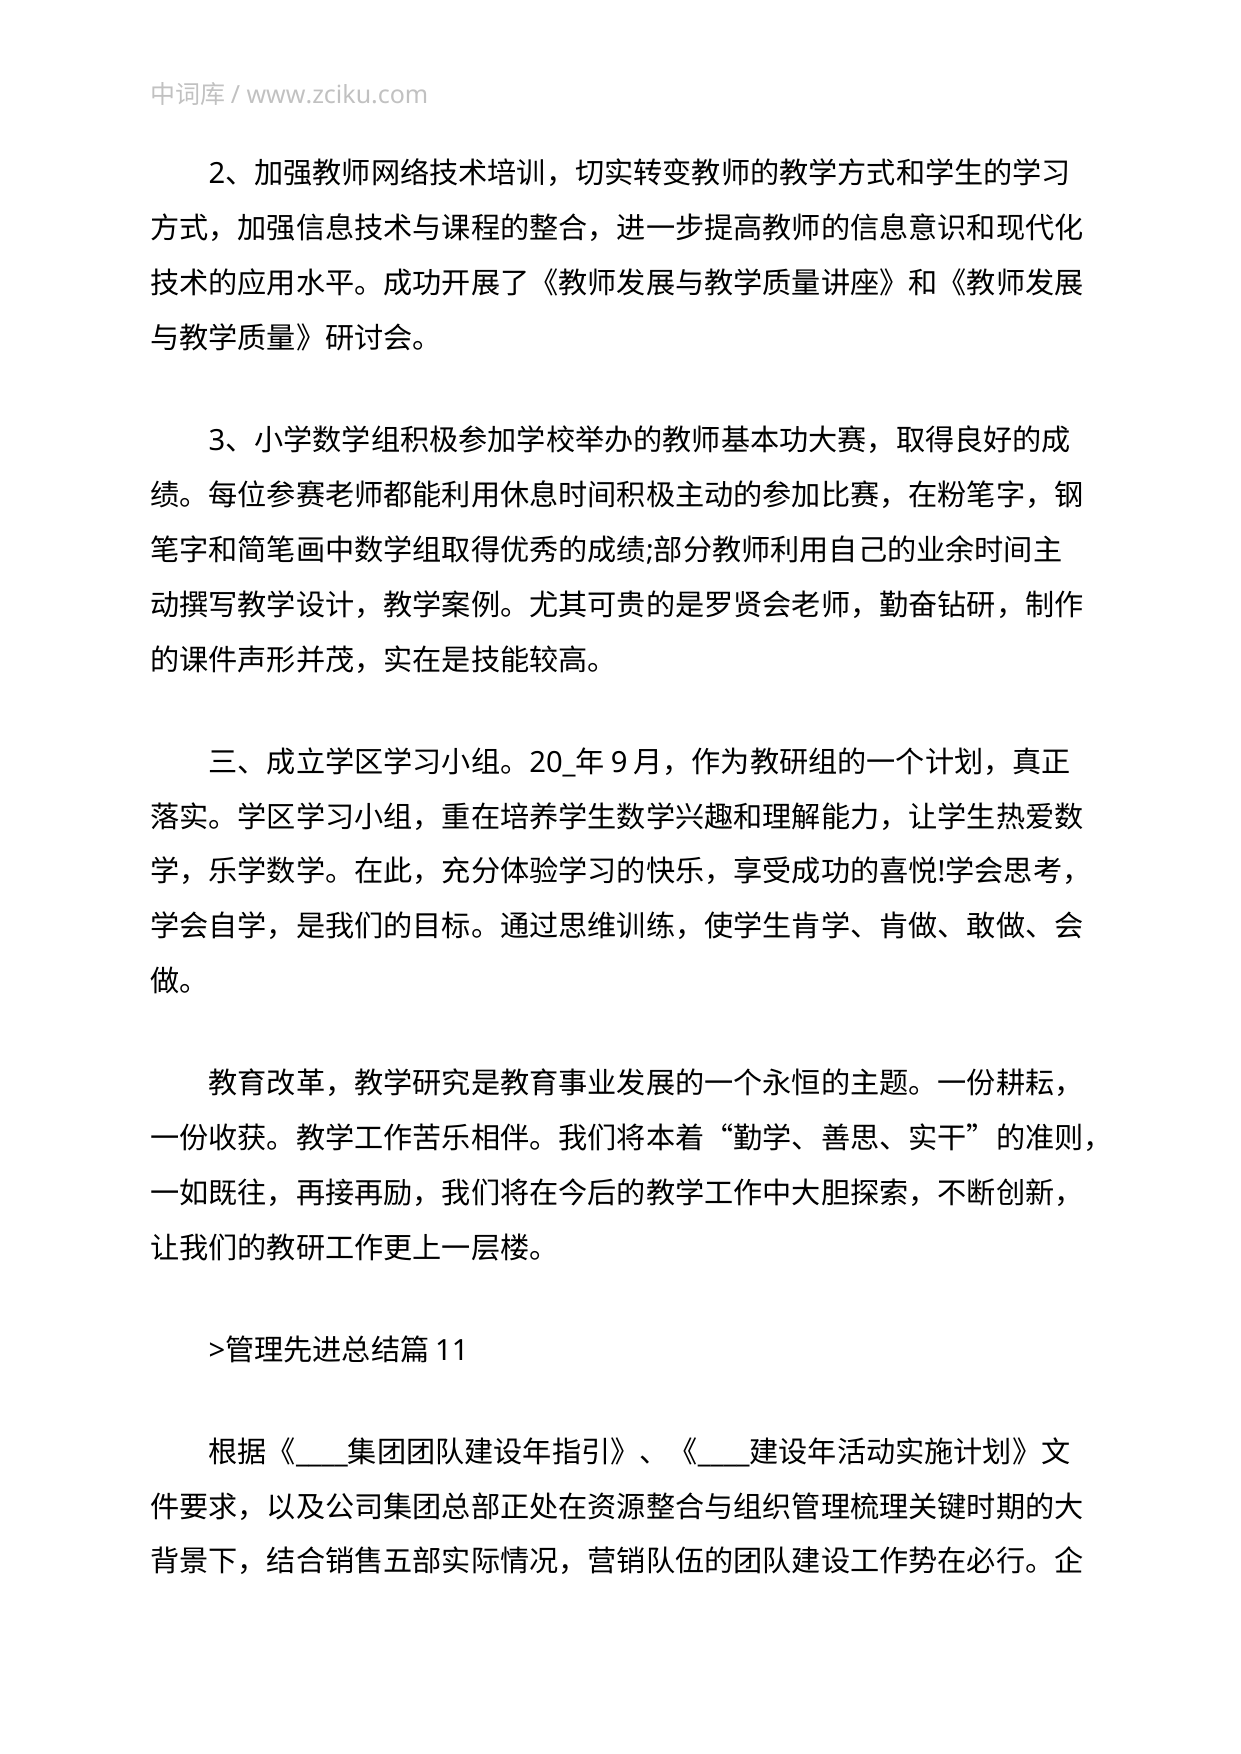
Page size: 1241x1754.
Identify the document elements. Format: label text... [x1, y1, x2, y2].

text 三、成立学区学习小组。20_年9月，作为教研组的一个计划，真正落实。学区学习小组，重在培养学生数学兴趣和理解能力，让学生热爱数学，乐学数学。在此，充分体验学习的快乐，享受成功的喜悦!学会思考，学会自学，是我们的目标。通过思维训练，使学生肯学、肯做、敢做、会做。 [150, 738, 1090, 1000]
text 教育改革，教学研究是教育事业发展的一个永恒的主题。一份耕耘，一份收获。教学工作苦乐相伴。我们将本着“勤学、善思、实干”的准则，一如既往，再接再励，我们将在今后的教学工作中大胆探索，不断创新，让我们的教研工作更上一层楼。 [150, 1060, 1090, 1267]
text >管理先进总结篇11 [150, 1326, 1090, 1368]
text 2、加强教师网络技术培训，切实转变教师的教学方式和学生的学习方式，加强信息技术与课程的整合，进一步提高教师的信息意识和现代化技术的应用水平。成功开展了《教师发展与教学质量讲座》和《教师发展与教学质量》研讨会。 [150, 150, 1090, 357]
text 3、小学数学组积极参加学校举办的教师基本功大赛，取得良好的成绩。每位参赛老师都能利用休息时间积极主动的参加比赛，在粉笔字，钢笔字和简笔画中数学组取得优秀的成绩;部分教师利用自己的业余时间主动撰写教学设计，教学案例。尤其可贵的是罗贤会老师，勤奋钻研，制作的课件声形并茂，实在是技能较高。 [150, 417, 1090, 679]
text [150, 1428, 1090, 1580]
